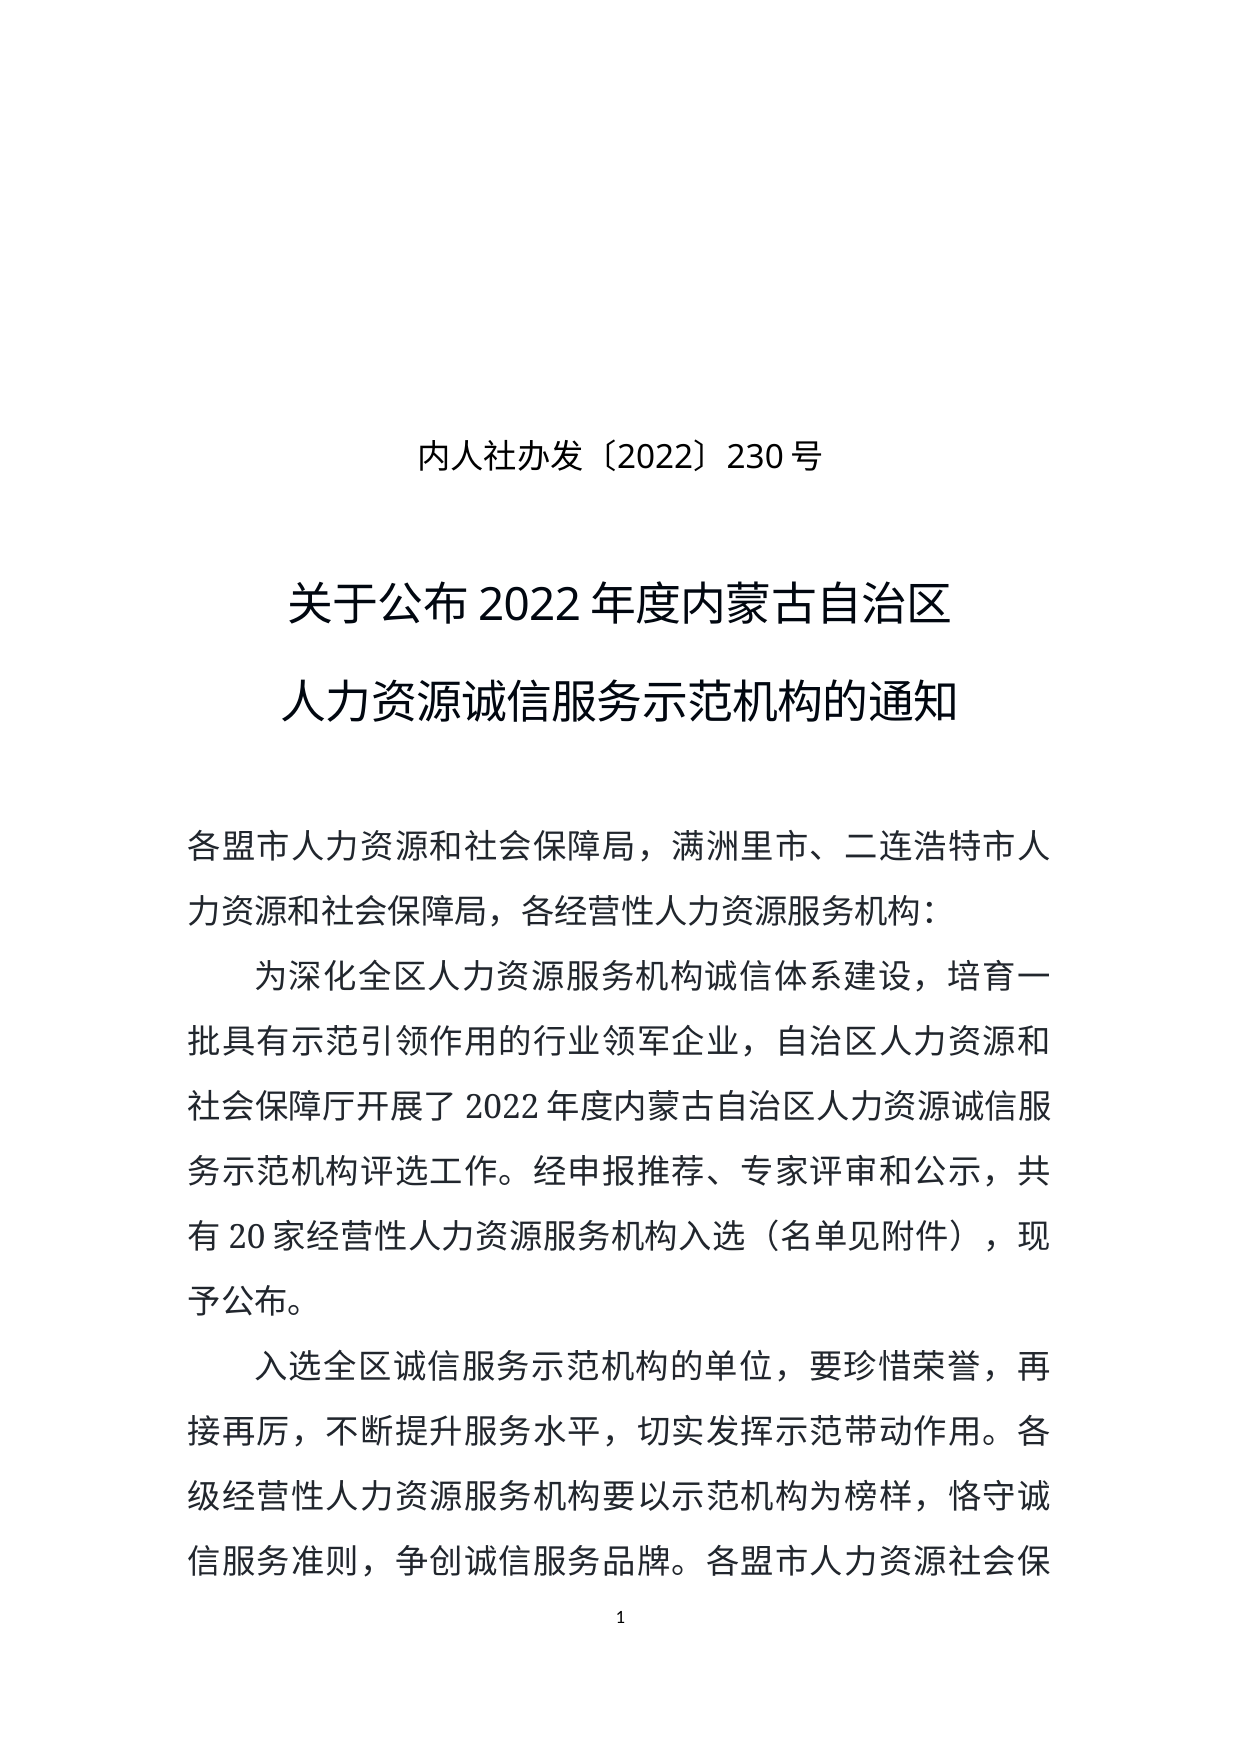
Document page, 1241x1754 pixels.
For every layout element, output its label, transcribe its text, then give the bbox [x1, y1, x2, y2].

text 为深化全区人力资源服务机构诚信体系建设，培育一批具有示范引领作用的行业领军企业，自治区人力资源和社会保障厅开展了2022年度内蒙古自治区人力资源诚信服务示范机构评选工作。经申报推荐、专家评审和公示，共有20家经营性人力资源服务机构入选（名单见附件），现予公布。 [187, 942, 1053, 1332]
subtitle 人力资源诚信服务示范机构的通知 [187, 649, 1053, 747]
text 内人社办发〔2022〕230号 [187, 422, 1053, 487]
text 各盟市人力资源和社会保障局，满洲里市、二连浩特市人力资源和社会保障局，各经营性人力资源服务机构： [187, 812, 1053, 942]
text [187, 1332, 1053, 1592]
subtitle 关于公布2022年度内蒙古自治区 [187, 552, 1053, 649]
